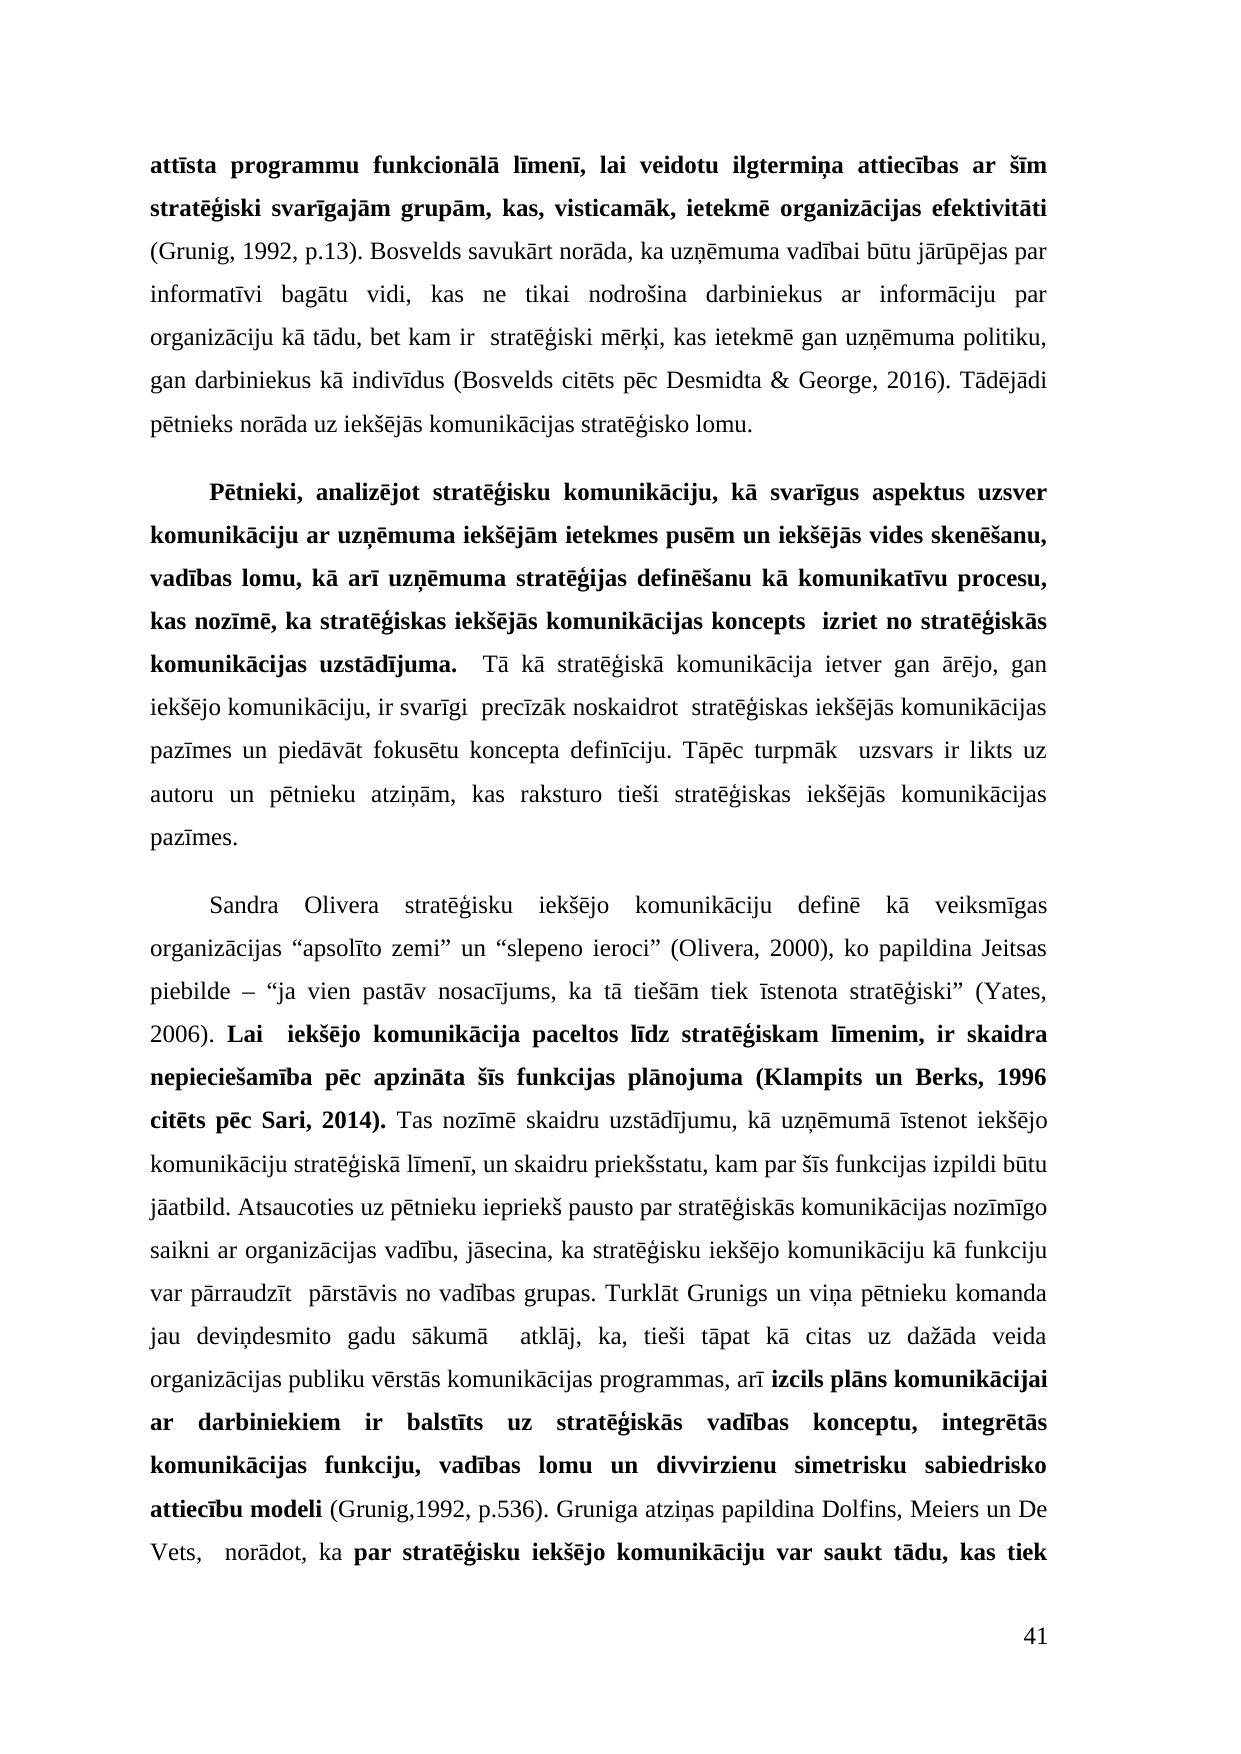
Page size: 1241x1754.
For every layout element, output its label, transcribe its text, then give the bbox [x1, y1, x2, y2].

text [150, 890, 1048, 1566]
text Pētnieki, analizējot stratēģisku komunikāciju, kā svarīgus aspektus uzsver komunikāciju ar uzņēmuma iekšējām ietekmes pusēm un iekšējās vides skenēšanu, vadības lomu, kā arī uzņēmuma stratēģijas definēšanu kā komunikatīvu procesu, kas nozīmē, ka stratēģiskas iekšējās komunikācijas koncepts izriet no stratēģiskās komunikācijas uzstādījuma. Tā kā stratēģiskā komunikācija ietver gan ārējo, gan iekšējo komunikāciju, ir svarīgi precīzāk noskaidrot stratēģiskas iekšējās komunikācijas pazīmes un piedāvāt fokusētu koncepta definīciju. Tāpēc turpmāk uzsvars ir likts uz autoru un pētnieku atziņām, kas raksturo tieši stratēģiskas iekšējās komunikācijas pazīmes. [150, 477, 1048, 851]
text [150, 150, 1048, 437]
